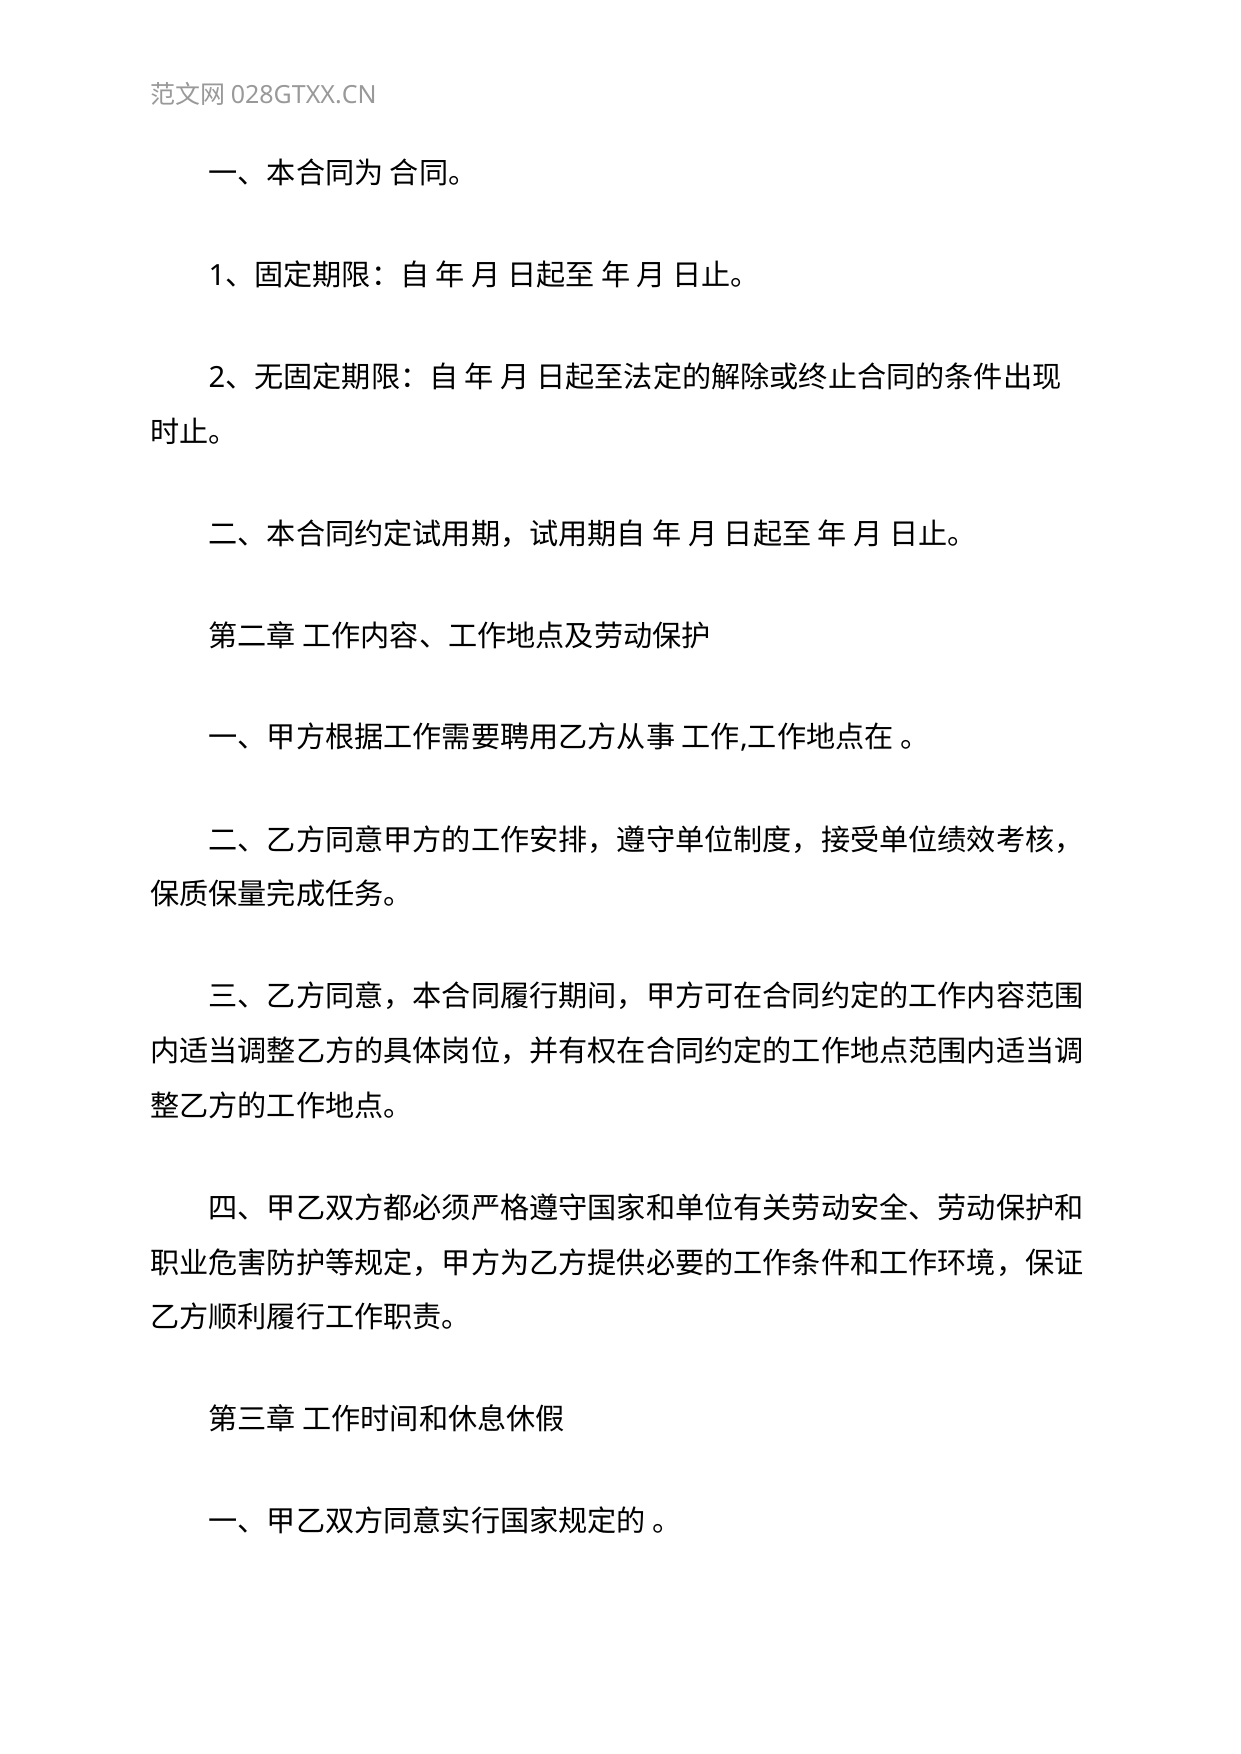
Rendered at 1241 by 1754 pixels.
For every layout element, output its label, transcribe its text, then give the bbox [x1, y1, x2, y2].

text 一、甲方根据工作需要聘用乙方从事 工作,工作地点在 。 [150, 714, 1090, 756]
text 一、本合同为 合同。 [150, 150, 1090, 192]
text 一、甲乙双方同意实行国家规定的 。 [150, 1498, 1090, 1540]
text 第二章 工作内容、工作地点及劳动保护 [150, 612, 1090, 654]
text 二、本合同约定试用期，试用期自 年 月 日起至 年 月 日止。 [150, 511, 1090, 553]
text 三、乙方同意，本合同履行期间，甲方可在合同约定的工作内容范围内适当调整乙方的具体岗位，并有权在合同约定的工作地点范围内适当调整乙方的工作地点。 [150, 973, 1090, 1125]
text 1、固定期限：自 年 月 日起至 年 月 日止。 [150, 252, 1090, 294]
text 2、无固定期限：自 年 月 日起至法定的解除或终止合同的条件出现时止。 [150, 354, 1090, 451]
text 第三章 工作时间和休息休假 [150, 1396, 1090, 1438]
text 二、乙方同意甲方的工作安排，遵守单位制度，接受单位绩效考核，保质保量完成任务。 [150, 816, 1090, 913]
text 四、甲乙双方都必须严格遵守国家和单位有关劳动安全、劳动保护和职业危害防护等规定，甲方为乙方提供必要的工作条件和工作环境，保证乙方顺利履行工作职责。 [150, 1184, 1090, 1336]
